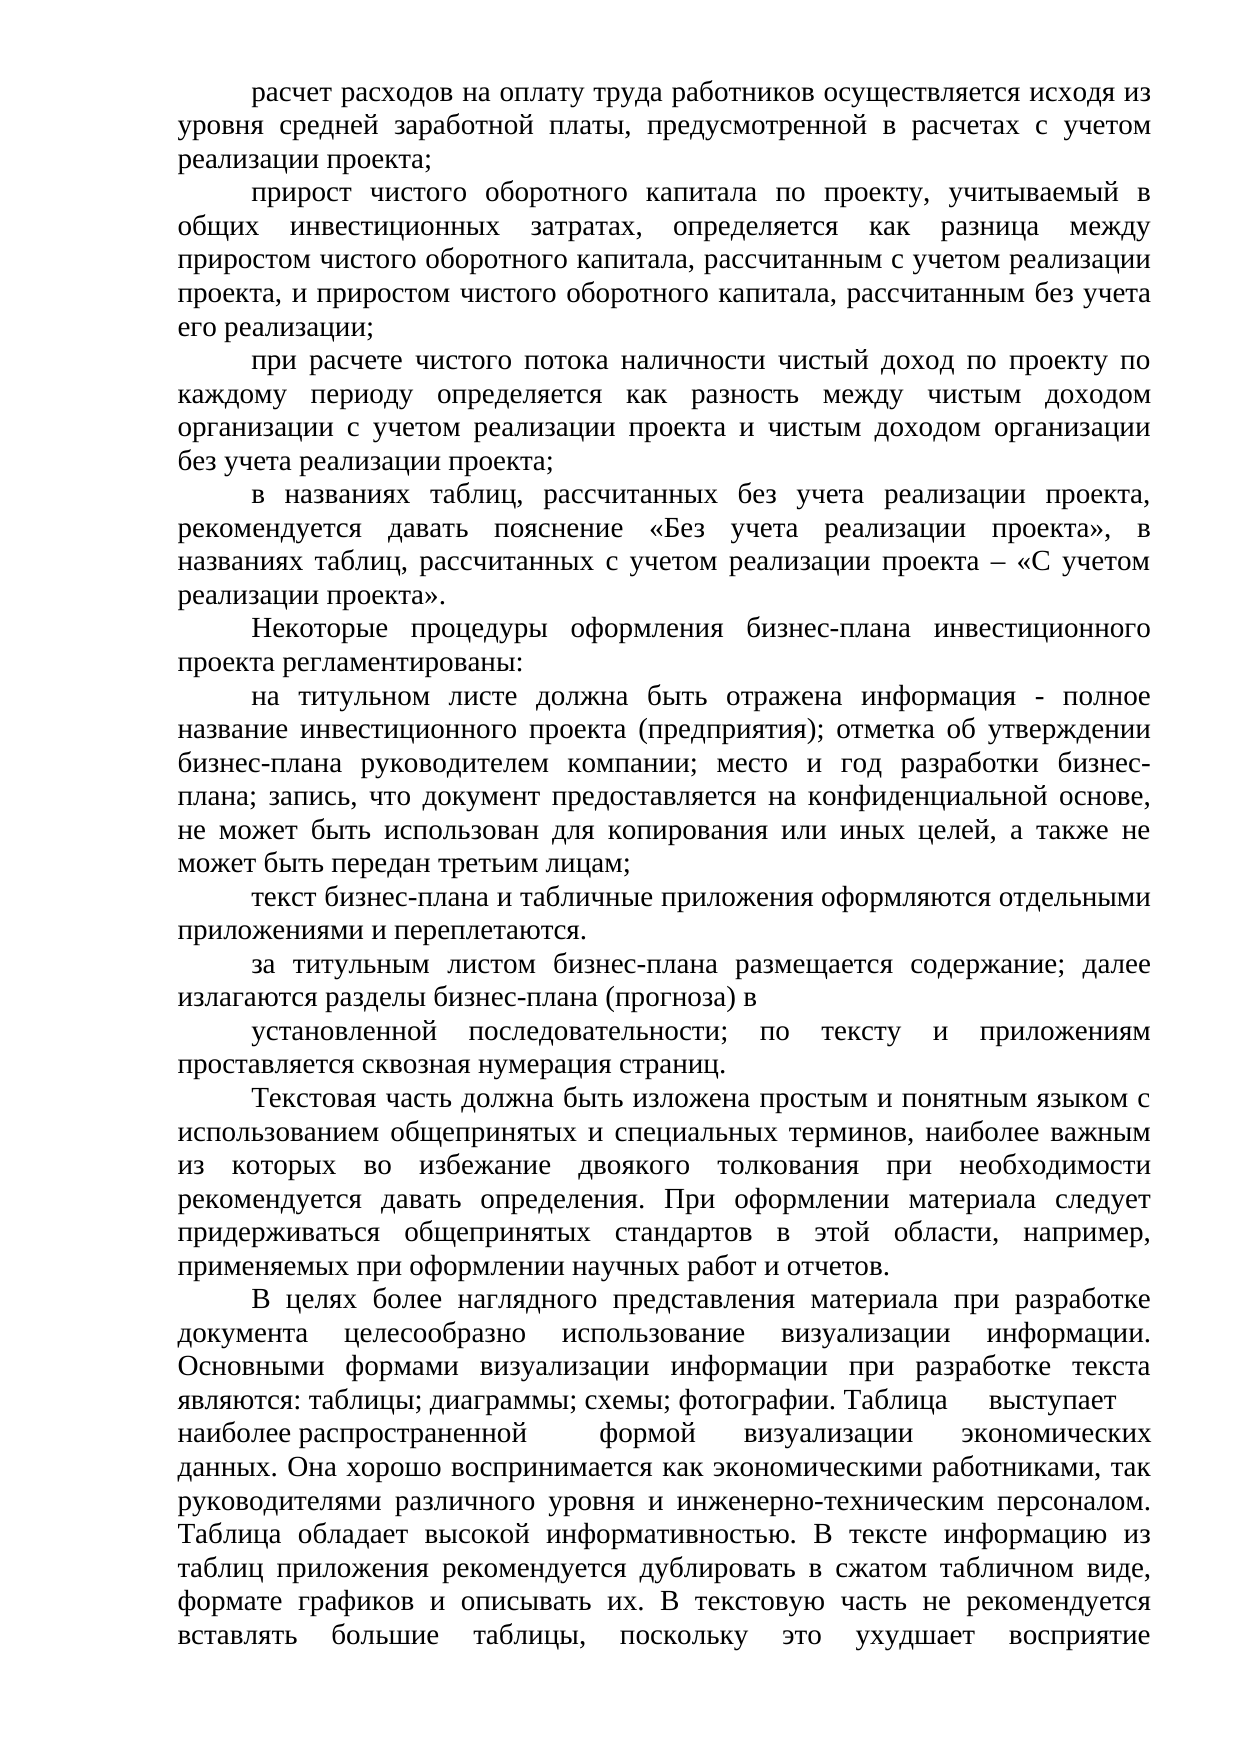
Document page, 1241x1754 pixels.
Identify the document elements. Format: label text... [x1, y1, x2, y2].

text Некоторые процедуры оформления бизнес-плана инвестиционного проекта регламентированы: [177, 611, 1152, 678]
text Текстовая часть должна быть изложена простым и понятным языком с использованием общепринятых и специальных терминов, наиболее важным из которых во избежание двоякого толкования при необходимости рекомендуется давать определения. При оформлении материала следует придерживаться общепринятых стандартов в этой области, например, применяемых при оформлении научных работ и отчетов. [177, 1080, 1152, 1281]
text прирост чистого оборотного капитала по проекту, учитываемый в общих инвестиционных затратах, определяется как разница между приростом чистого оборотного капитала, рассчитанным с учетом реализации проекта, и приростом чистого оборотного капитала, рассчитанным без учета его реализации; [177, 174, 1152, 342]
text текст бизнес-плана и табличные приложения оформляются отдельными приложениями и переплетаются. [177, 879, 1152, 946]
text при расчете чистого потока наличности чистый доход по проекту по каждому периоду определяется как разность между чистым доходом организации с учетом реализации проекта и чистым доходом организации без учета реализации проекта; [177, 342, 1152, 476]
text в названиях таблиц, рассчитанных без учета реализации проекта, рекомендуется давать пояснение «Без учета реализации проекта», в названиях таблиц, рассчитанных с учетом реализации проекта – «С учетом реализации проекта». [177, 476, 1152, 611]
text за титульным листом бизнес-плана размещается содержание; далее излагаются разделы бизнес-плана (прогноза) в [177, 946, 1152, 1013]
text расчет расходов на оплату труда работников осуществляется исходя из уровня средней заработной платы, предусмотренной в расчетах с учетом реализации проекта; [177, 74, 1152, 174]
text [177, 1281, 1152, 1650]
text установленной последовательности; по тексту и приложениям проставляется сквозная нумерация страниц. [177, 1013, 1152, 1080]
text на титульном листе должна быть отражена информация - полное название инвестиционного проекта (предприятия); отметка об утверждении бизнес-плана руководителем компании; место и год разработки бизнес-плана; запись, что документ предоставляется на конфиденциальной основе, не может быть использован для копирования или иных целей, а также не может быть передан третьим лицам; [177, 678, 1152, 879]
